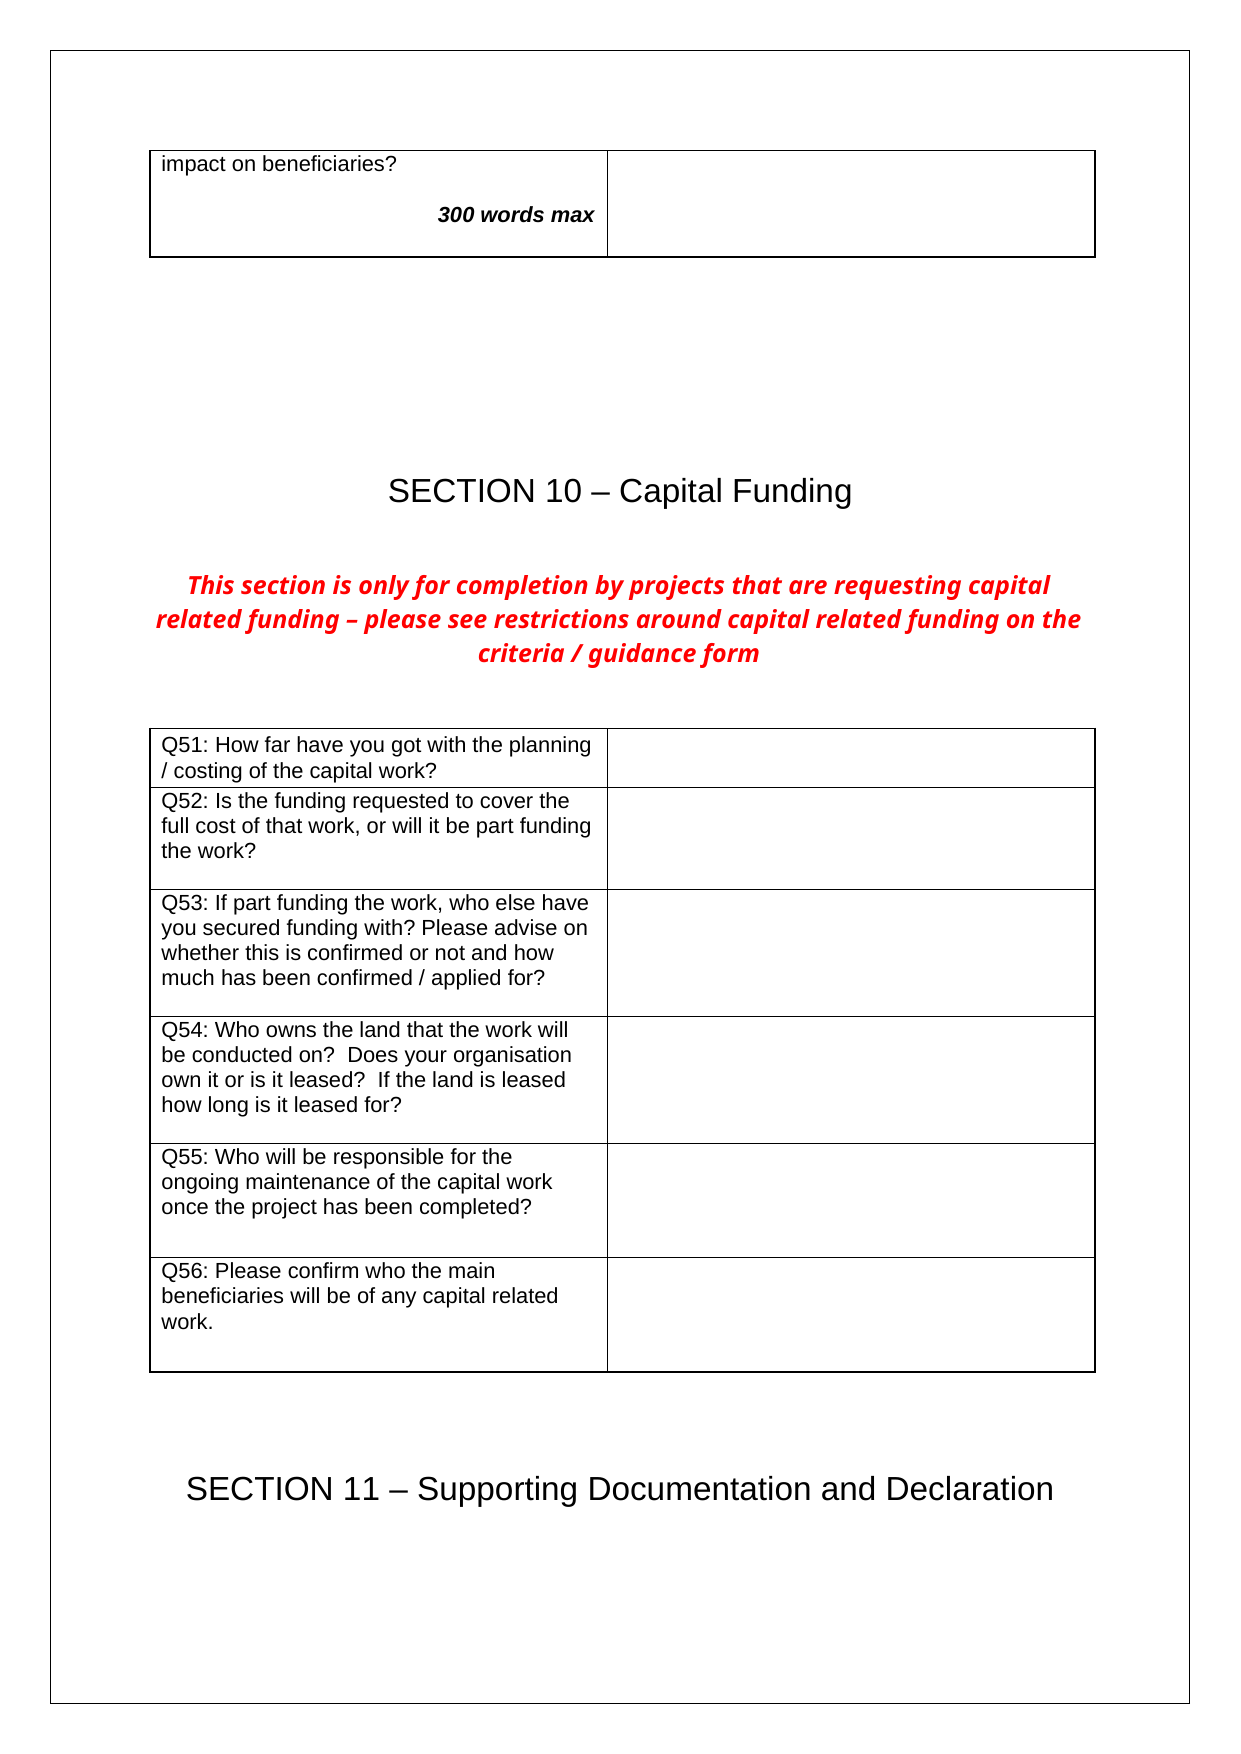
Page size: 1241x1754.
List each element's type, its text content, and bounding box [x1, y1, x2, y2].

table_cell Q56: Please confirm who the main beneficiaries will be of any capital related work. [151, 1258, 607, 1371]
table_header [608, 729, 1094, 787]
table_cell Q53: If part funding the work, who else have you secured funding with? Please advise on whether this is confirmed or not and how much has been confirmed / applied for? [151, 890, 607, 1016]
subtitle SECTION 11 – Supporting Documentation and Declaration [150, 1469, 1090, 1507]
table_cell [608, 1017, 1094, 1143]
table_cell Q55: Who will be responsible for the ongoing maintenance of the capital work once the project has been completed? [151, 1144, 607, 1257]
table_header Q51: How far have you got with the planning / costing of the capital work? [151, 729, 607, 787]
subtitle This section is only for completion by projects that are requesting capital related funding – please see restrictions around capital related funding on the criteria / guidance form [150, 567, 1090, 669]
table_cell [608, 1144, 1094, 1257]
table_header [151, 151, 607, 256]
table_cell Q52: Is the funding requested to cover the full cost of that work, or will it be part funding the work? [151, 788, 607, 888]
table_header [608, 151, 1094, 256]
table_cell [608, 890, 1094, 1016]
table_cell [608, 788, 1094, 888]
table_cell [608, 1258, 1094, 1371]
subtitle SECTION 10 – Capital Funding [150, 471, 1090, 509]
table_cell Q54: Who owns the land that the work will be conducted on? Does your organisation own it or is it leased? If the land is leased how long is it leased for? [151, 1017, 607, 1143]
